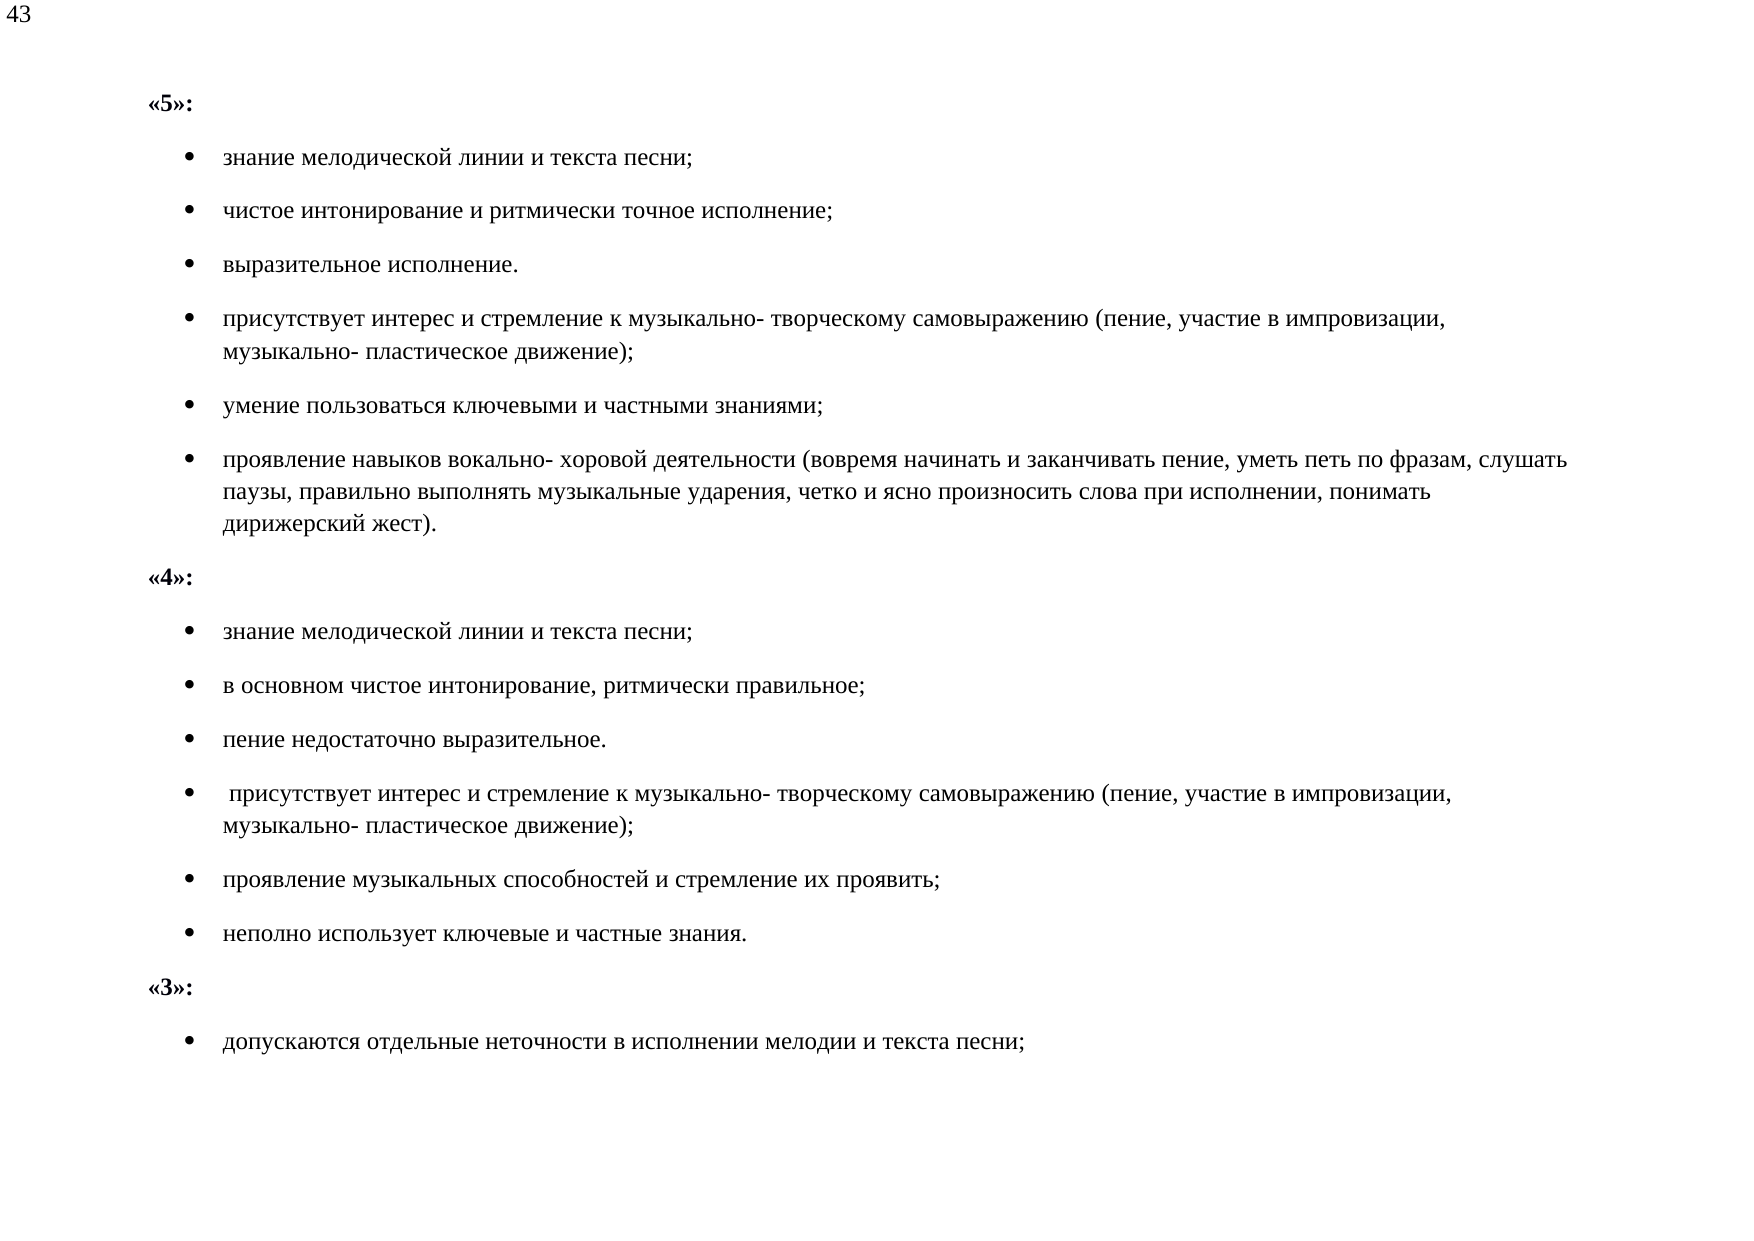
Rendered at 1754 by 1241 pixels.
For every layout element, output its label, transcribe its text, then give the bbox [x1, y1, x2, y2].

list проявление навыков вокально- хоровой деятельности (вовремя начинать и заканчивать пение, уметь петь по фразам, слушать паузы, правильно выполнять музыкальные ударения, четко и ясно произносить слова при исполнении, понимать дирижерский жест). [185, 444, 1575, 537]
list пение недостаточно выразительное. [185, 724, 1714, 753]
subtitle «5»: [148, 88, 1714, 116]
list присутствует интерес и стремление к музыкально- творческому самовыражению (пение, участие в импровизации, музыкально- пластическое движение); [185, 778, 1592, 839]
list знание мелодической линии и текста песни; [185, 142, 1714, 171]
list в основном чистое интонирование, ритмически правильное; [185, 670, 1714, 699]
list умение пользоваться ключевыми и частными знаниями; [185, 390, 1714, 419]
list чистое интонирование и ритмически точное исполнение; [185, 196, 1714, 224]
list присутствует интерес и стремление к музыкально- творческому самовыражению (пение, участие в импровизации, музыкально- пластическое движение); [185, 303, 1586, 364]
list знание мелодической линии и текста песни; [185, 616, 1714, 645]
list допускаются отдельные неточности в исполнении мелодии и текста песни; [185, 1026, 1714, 1054]
subtitle «4»: [148, 562, 1714, 591]
list выразительное исполнение. [185, 249, 1714, 278]
subtitle «3»: [148, 972, 1714, 1000]
list проявление музыкальных способностей и стремление их проявить; [185, 864, 1714, 893]
list неполно использует ключевые и частные знания. [185, 918, 1714, 947]
